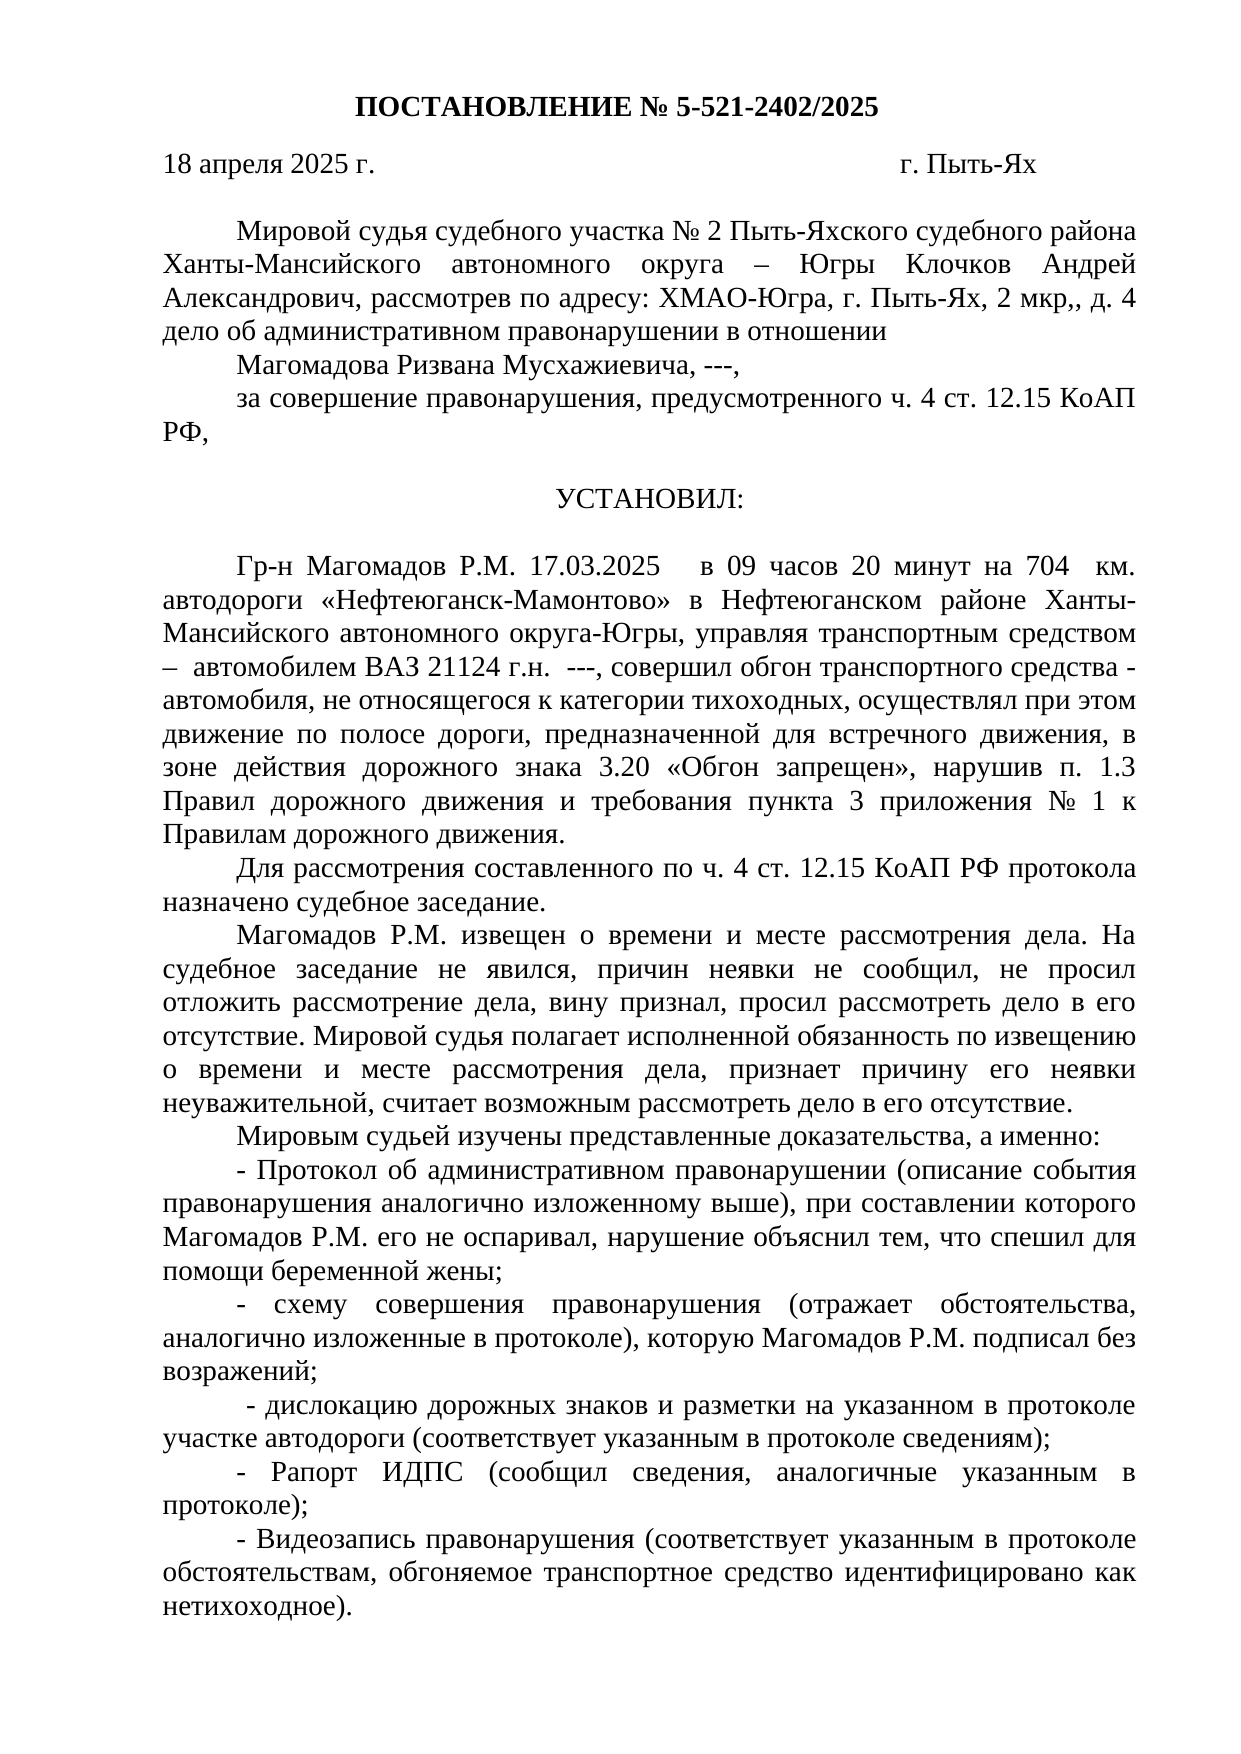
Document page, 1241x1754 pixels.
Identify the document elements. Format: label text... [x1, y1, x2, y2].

text - дислокацию дорожных знаков и разметки на указанном в протоколе участке автодороги (соответствует указанным в протоколе сведениям); [162, 1387, 1137, 1454]
text Гр-н Магомадов Р.М. 17.03.2025 в 09 часов 20 минут на 704 км. автодороги «Нефтеюганск-Мамонтово» в Нефтеюганском районе Ханты-Мансийского автономного округа-Югры, управляя транспортным средством – автомобилем ВАЗ 21124 г.н. ---, совершил обгон транспортного средства - автомобиля, не относящегося к категории тихоходных, осуществлял при этом движение по полосе дороги, предназначенной для встречного движения, в зоне действия дорожного знака 3.20 «Обгон запрещен», нарушив п. 1.3 Правил дорожного движения и требования пункта 3 приложения № 1 к Правилам дорожного движения. [162, 548, 1137, 850]
text Магомадова Ризвана Мусхажиевича, ---, [236, 347, 1137, 381]
text - схему совершения правонарушения (отражает обстоятельства, аналогично изложенные в протоколе), которую Магомадов Р.М. подписал без возражений; [162, 1286, 1137, 1387]
text ПОСТАНОВЛЕНИЕ № 5-521-2402/2025 [162, 89, 1137, 122]
text Для рассмотрения составленного по ч. 4 ст. 12.15 КоАП РФ протокола назначено судебное заседание. [162, 850, 1137, 917]
text - Видеозапись правонарушения (соответствует указанным в протоколе обстоятельствам, обгоняемое транспортное средство идентифицировано как нетихоходное). [162, 1521, 1137, 1622]
text УСТАНОВИЛ: [162, 481, 1137, 515]
text Магомадов Р.М. извещен о времени и месте рассмотрения дела. На судебное заседание не явился, причин неявки не сообщил, не просил отложить рассмотрение дела, вину признал, просил рассмотреть дело в его отсутствие. Мировой судья полагает исполненной обязанность по извещению о времени и месте рассмотрения дела, признает причину его неявки неуважительной, считает возможным рассмотреть дело в его отсутствие. [162, 917, 1137, 1118]
text Мировой судья судебного участка № 2 Пыть-Яхского судебного района Ханты-Мансийского автономного округа – Югры Клочков Андрей Александрович, рассмотрев по адресу: ХМАО-Югра, г. Пыть-Ях, 2 мкр,, д. 4 дело об административном правонарушении в отношении [162, 213, 1137, 347]
text - Рапорт ИДПС (сообщил сведения, аналогичные указанным в протоколе); [162, 1454, 1137, 1521]
text 18 апреля 2025 г. г. Пыть-Ях [162, 146, 1137, 179]
text за совершение правонарушения, предусмотренного ч. 4 ст. 12.15 КоАП РФ, [162, 381, 1137, 448]
text - Протокол об административном правонарушении (описание события правонарушения аналогично изложенному выше), при составлении которого Магомадов Р.М. его не оспаривал, нарушение объяснил тем, что спешил для помощи беременной жены; [162, 1152, 1137, 1286]
text Мировым судьей изучены представленные доказательства, а именно: [162, 1118, 1137, 1152]
